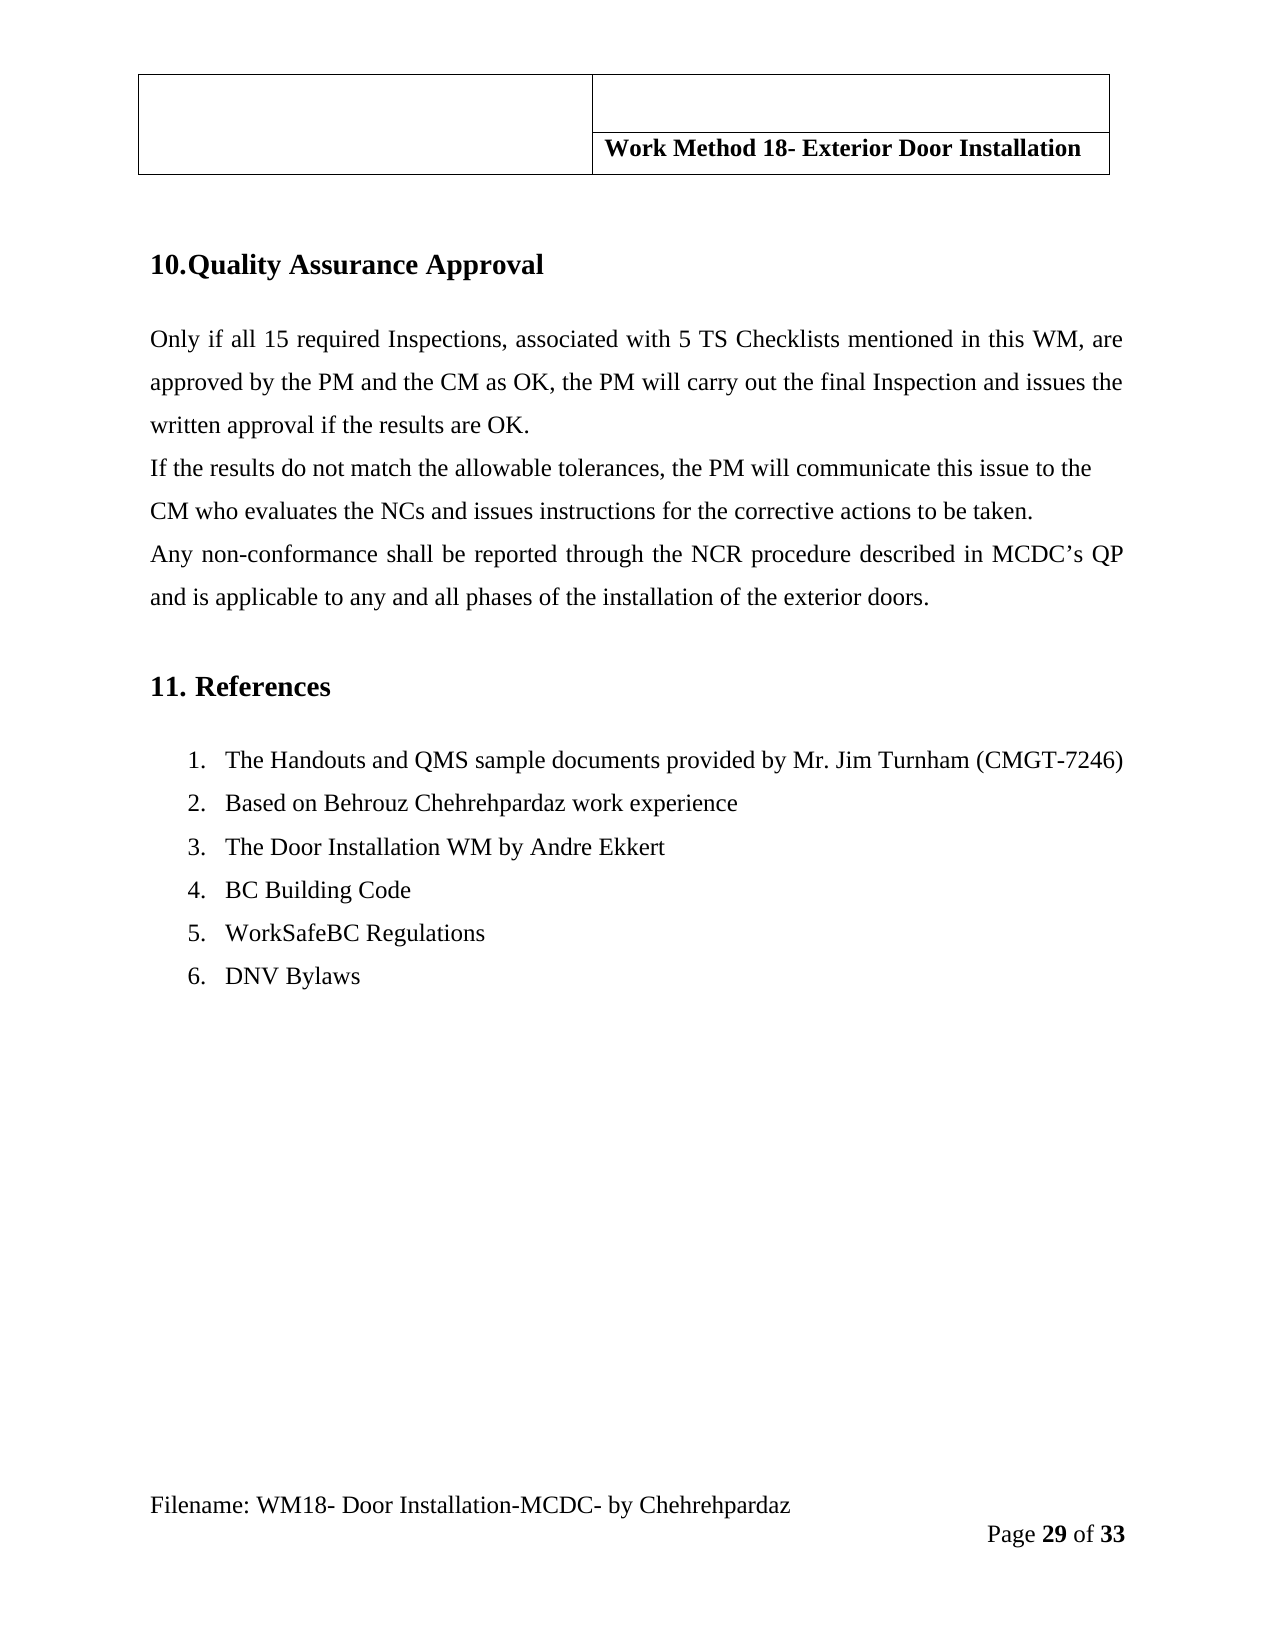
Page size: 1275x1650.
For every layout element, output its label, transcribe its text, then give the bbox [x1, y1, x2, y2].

list The Handouts and QMS sample documents provided by Mr. Jim Turnham (CMGT-7246) [187, 745, 1125, 774]
list The Door Installation WM by Andre Ekkert [187, 832, 1125, 860]
text Any non-conformance shall be reported through the NCR procedure described in MCDC’s QP and is applicable to any and all phases of the installation of the exterior doors. [150, 539, 1125, 611]
subtitle References [150, 669, 1125, 702]
list WorkSafeBC Regulations [187, 918, 1125, 947]
subtitle Quality Assurance Approval [150, 247, 1125, 281]
list DNV Bylaws [187, 961, 1125, 990]
list BC Building Code [187, 875, 1125, 903]
list Based on Behrouz Chehrehpardaz work experience [187, 788, 1125, 817]
text If the results do not match the allowable tolerances, the PM will communicate this issue to the CM who evaluates the NCs and issues instructions for the corrective actions to be taken. [150, 453, 1125, 525]
text Only if all 15 required Inspections, associated with 5 TS Checklists mentioned in this WM, are approved by the PM and the CM as OK, the PM will carry out the final Inspection and issues the written approval if the results are OK. [150, 324, 1125, 439]
